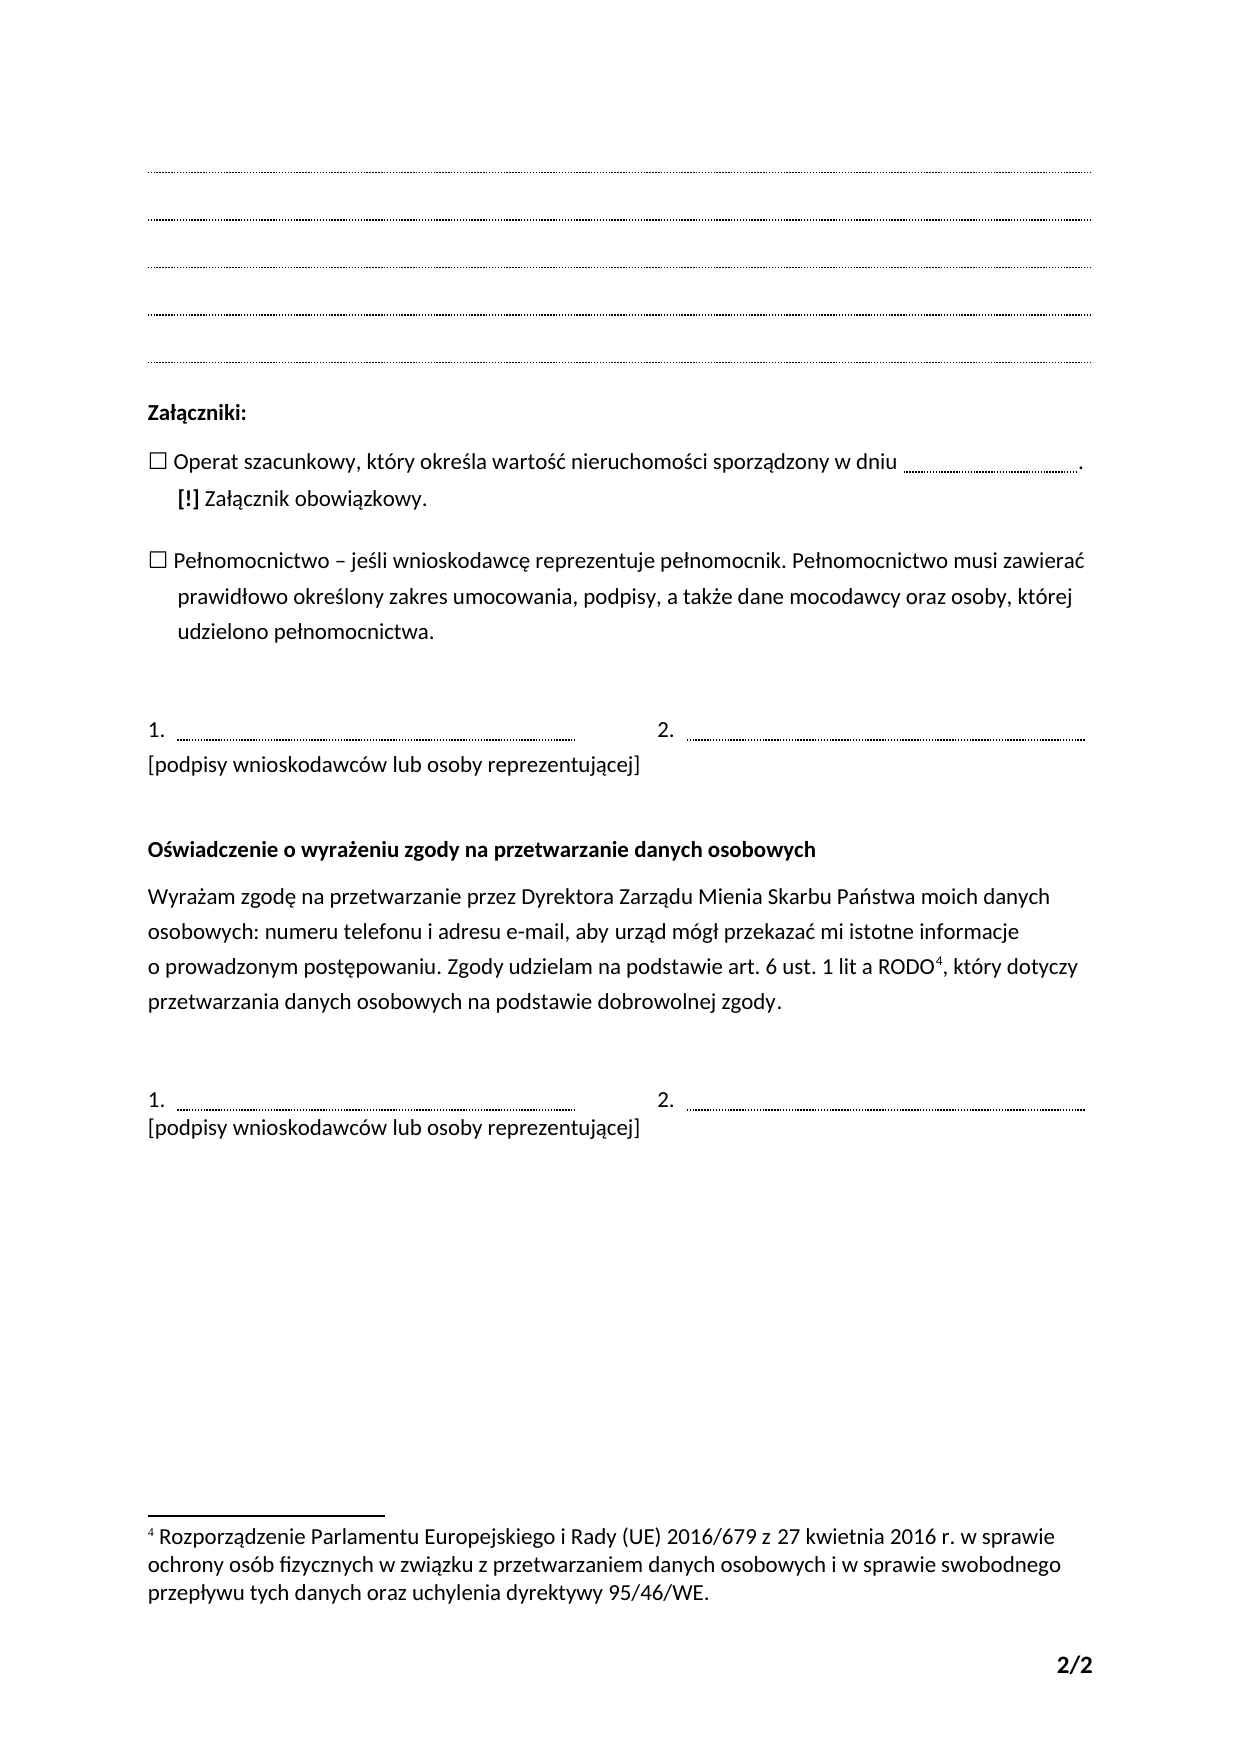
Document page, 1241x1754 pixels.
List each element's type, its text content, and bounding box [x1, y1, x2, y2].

subtitle Załączniki: [148, 398, 1093, 426]
text Wyrażam zgodę na przetwarzanie przez Dyrektora Zarządu Mienia Skarbu Państwa moich danych osobowych: numeru telefonu i adresu e-mail, aby urząd mógł przekazać mi istotne informacje o prowadzonym postępowaniu. Zgody udzielam na podstawie art. 6 ust. 1 lit a RODO, który dotyczy przetwarzania danych osobowych na podstawie dobrowolnej zgody. [148, 882, 1093, 1015]
text [!] Załącznik obowiązkowy. [177, 484, 1093, 512]
subtitle Oświadczenie o wyrażeniu zgody na przetwarzanie danych osobowych [148, 835, 1093, 863]
text [podpisy wnioskodawców lub osoby reprezentującej] [148, 1113, 1093, 1141]
text Operat szacunkowy, który określa wartość nieruchomości sporządzony w dniu . [148, 445, 1093, 476]
text Pełnomocnictwo – jeśli wnioskodawcę reprezentuje pełnomocnik. Pełnomocnictwo musi zawierać prawidłowo określony zakres umocowania, podpisy, a także dane mocodawcy oraz osoby, której udzielono pełnomocnictwa. [148, 544, 1093, 645]
text [podpisy wnioskodawców lub osoby reprezentującej] [148, 750, 1093, 778]
